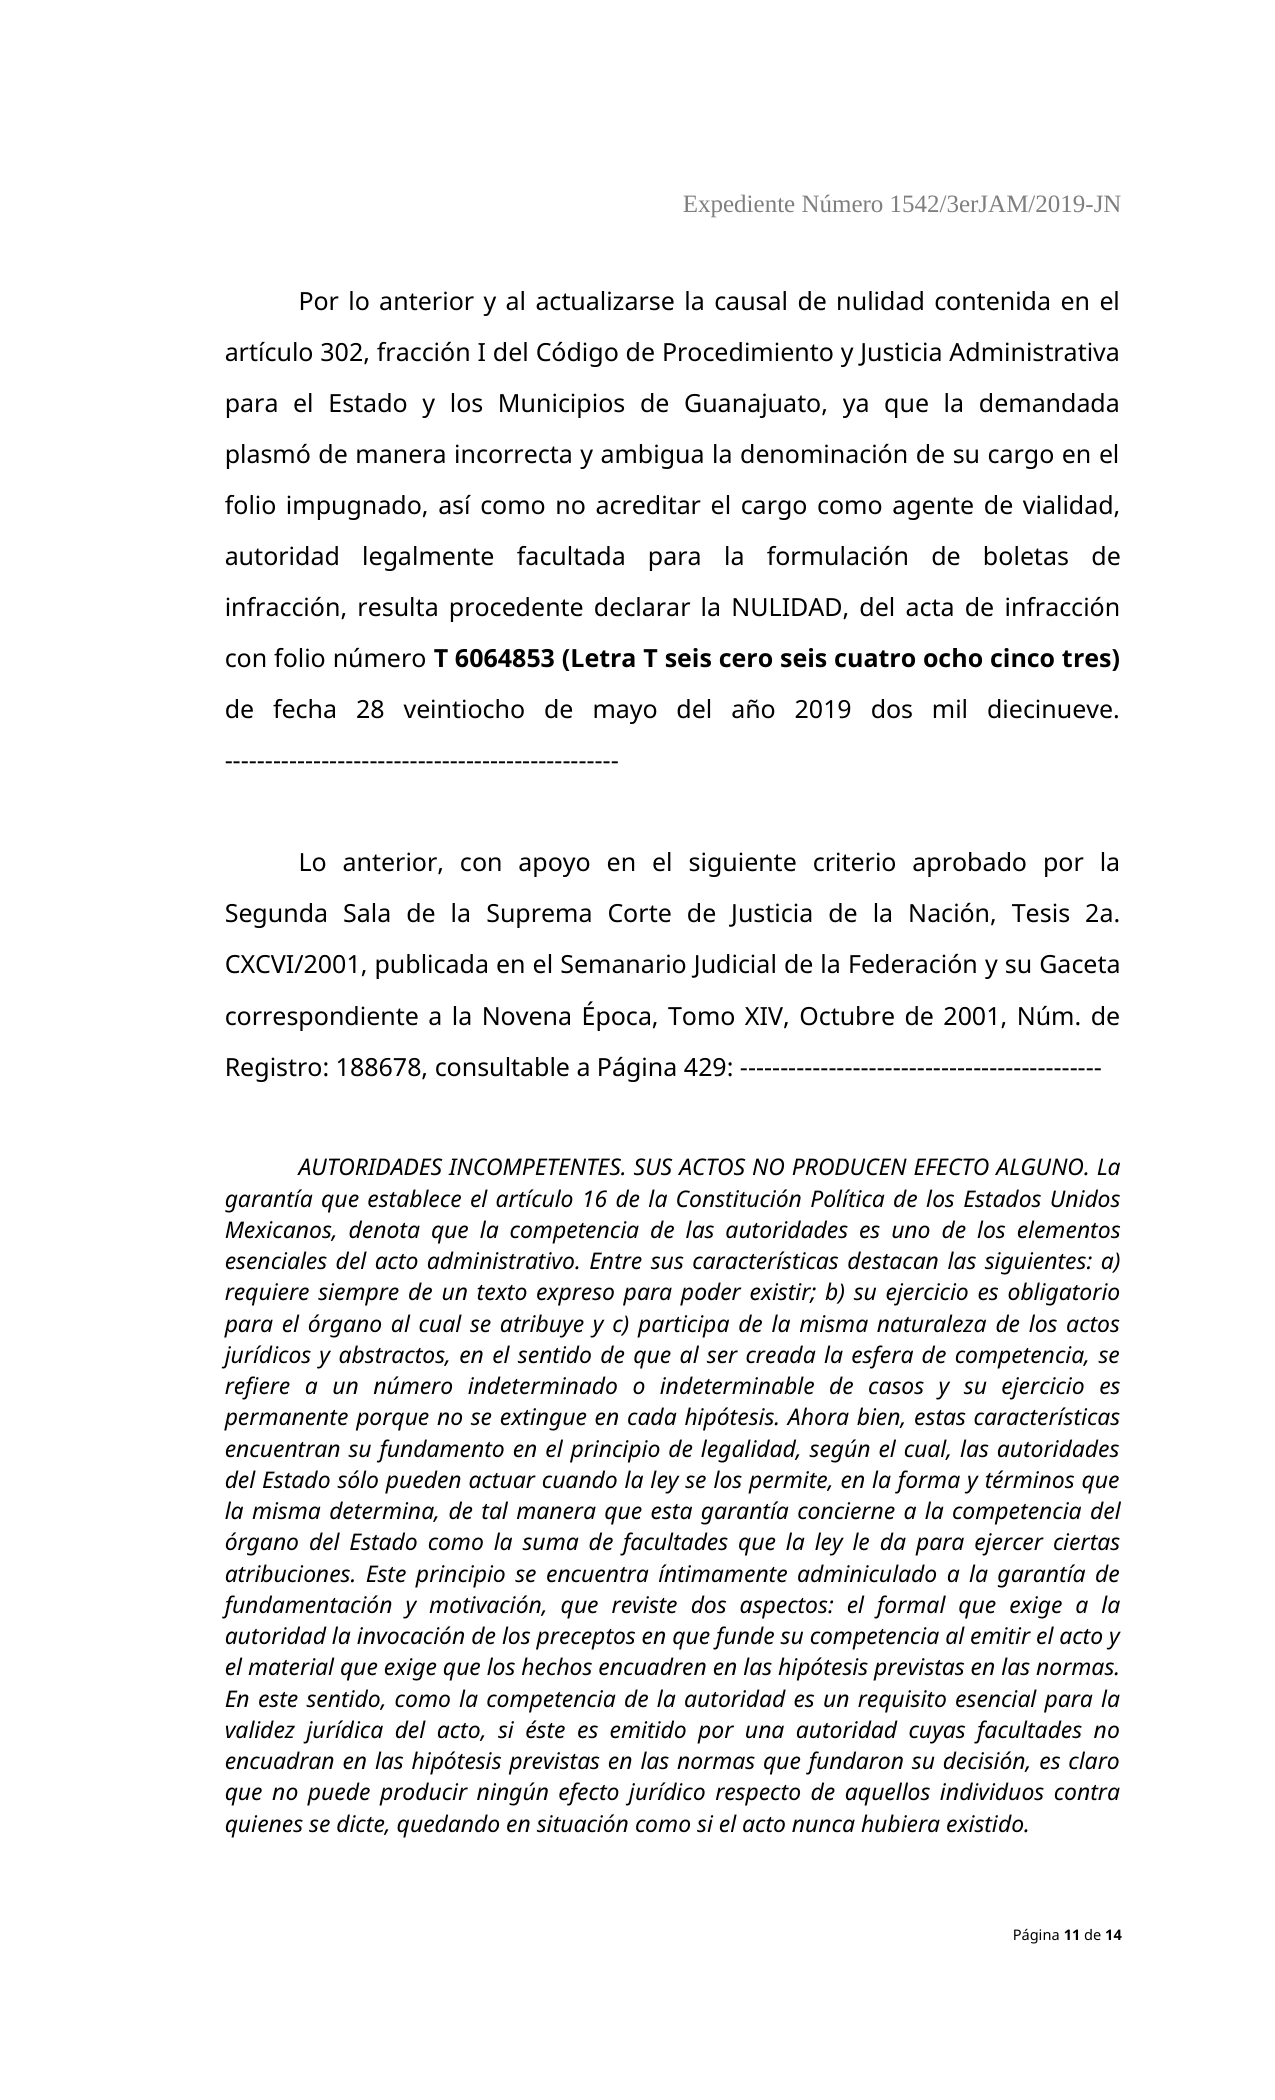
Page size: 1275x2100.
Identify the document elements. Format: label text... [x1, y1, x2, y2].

text AUTORIDADES INCOMPETENTES. SUS ACTOS NO PRODUCEN EFECTO ALGUNO. La garantía que establece el artículo 16 de la Constitución Política de los Estados Unidos Mexicanos, denota que la competencia de las autoridades es uno de los elementos esenciales del acto administrativo. Entre sus características destacan las siguientes: a) requiere siempre de un texto expreso para poder existir; b) su ejercicio es obligatorio para el órgano al cual se atribuye y c) participa de la misma naturaleza de los actos jurídicos y abstractos, en el sentido de que al ser creada la esfera de competencia, se refiere a un número indeterminado o indeterminable de casos y su ejercicio es permanente porque no se extingue en cada hipótesis. Ahora bien, estas características encuentran su fundamento en el principio de legalidad, según el cual, las autoridades del Estado sólo pueden actuar cuando la ley se los permite, en la forma y términos que la misma determina, de tal manera que esta garantía concierne a la competencia del órgano del Estado como la suma de facultades que la ley le da para ejercer ciertas atribuciones. Este principio se encuentra íntimamente adminiculado a la garantía de fundamentación y motivación, que reviste dos aspectos: el formal que exige a la autoridad la invocación de los preceptos en que funde su competencia al emitir el acto y el material que exige que los hechos encuadren en las hipótesis previstas en las normas. En este sentido, como la competencia de la autoridad es un requisito esencial para la validez jurídica del acto, si éste es emitido por una autoridad cuyas facultades no encuadran en las hipótesis previstas en las normas que fundaron su decisión, es claro que no puede producir ningún efecto jurídico respecto de aquellos individuos contra quienes se dicte, quedando en situación como si el acto nunca hubiera existido. [224, 1151, 1121, 1839]
text Por lo anterior y al actualizarse la causal de nulidad contenida en el artículo 302, fracción I del Código de Procedimiento y Justicia Administrativa para el Estado y los Municipios de Guanajuato, ya que la demandada plasmó de manera incorrecta y ambigua la denominación de su cargo en el folio impugnado, así como no acreditar el cargo como agente de vialidad, autoridad legalmente facultada para la formulación de boletas de infracción, resulta procedente declarar la NULIDAD, del acta de infracción con folio número T 6064853 (Letra T seis cero seis cuatro ocho cinco tres) de fecha 28 veintiocho de mayo del año 2019 dos mil diecinueve. ------------------------------------------------- [224, 283, 1121, 777]
text Lo anterior, con apoyo en el siguiente criterio aprobado por la Segunda Sala de la Suprema Corte de Justicia de la Nación, Tesis 2a. CXCVI/2001, publicada en el Semanario Judicial de la Federación y su Gaceta correspondiente a la Novena Época, Tomo XIV, Octubre de 2001, Núm. de Registro: 188678, consultable a Página 429: --------------------------------------------- [224, 845, 1121, 1083]
